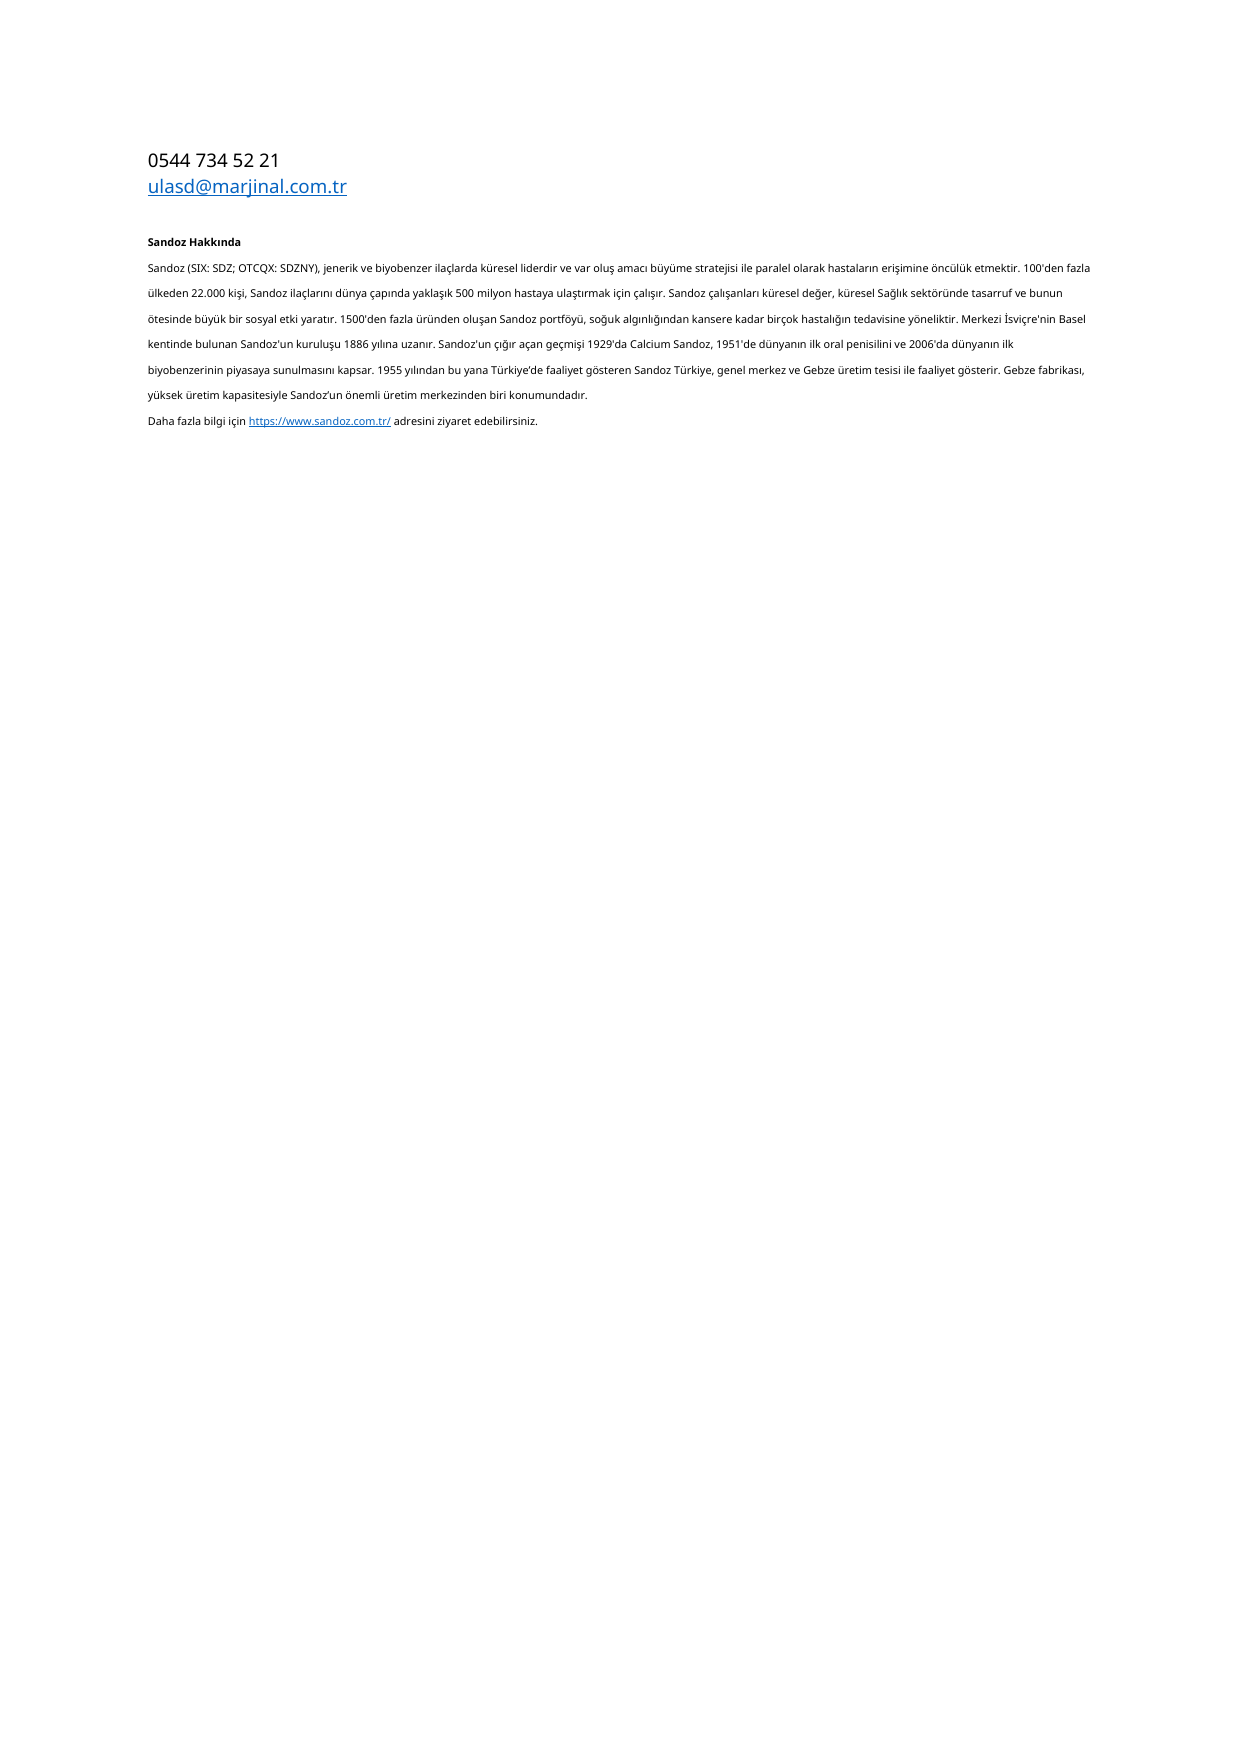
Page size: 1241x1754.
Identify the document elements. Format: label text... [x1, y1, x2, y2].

text Sandoz Hakkında [148, 224, 1093, 250]
text Sandoz (SIX: SDZ; OTCQX: SDZNY), jenerik ve biyobenzer ilaçlarda küresel liderdir ve var oluş amacı büyüme stratejisi ile paralel olarak hastaların erişimine öncülük etmektir. 100'den fazla ülkeden 22.000 kişi, Sandoz ilaçlarını dünya çapında yaklaşık 500 milyon hastaya ulaştırmak için çalışır. Sandoz çalışanları küresel değer, küresel Sağlık sektöründe tasarruf ve bunun ötesinde büyük bir sosyal etki yaratır. 1500'den fazla üründen oluşan Sandoz portföyü, soğuk algınlığından kansere kadar birçok hastalığın tedavisine yöneliktir. Merkezi İsviçre'nin Basel kentinde bulunan Sandoz'un kuruluşu 1886 yılına uzanır. Sandoz'un çığır açan geçmişi 1929'da Calcium Sandoz, 1951'de dünyanın ilk oral penisilini ve 2006'da dünyanın ilk biyobenzerinin piyasaya sunulmasını kapsar. 1955 yılından bu yana Türkiye’de faaliyet gösteren Sandoz Türkiye, genel merkez ve Gebze üretim tesisi ile faaliyet gösterir. Gebze fabrikası, yüksek üretim kapasitesiyle Sandoz’un önemli üretim merkezinden biri konumundadır. [148, 250, 1093, 403]
text 0544 734 52 21 [148, 148, 1093, 173]
text ulasd@marjinal.com.tr [148, 173, 1093, 199]
text Daha fazla bilgi için https://www.sandoz.com.tr/ adresini ziyaret edebilirsiniz. [148, 403, 1093, 428]
